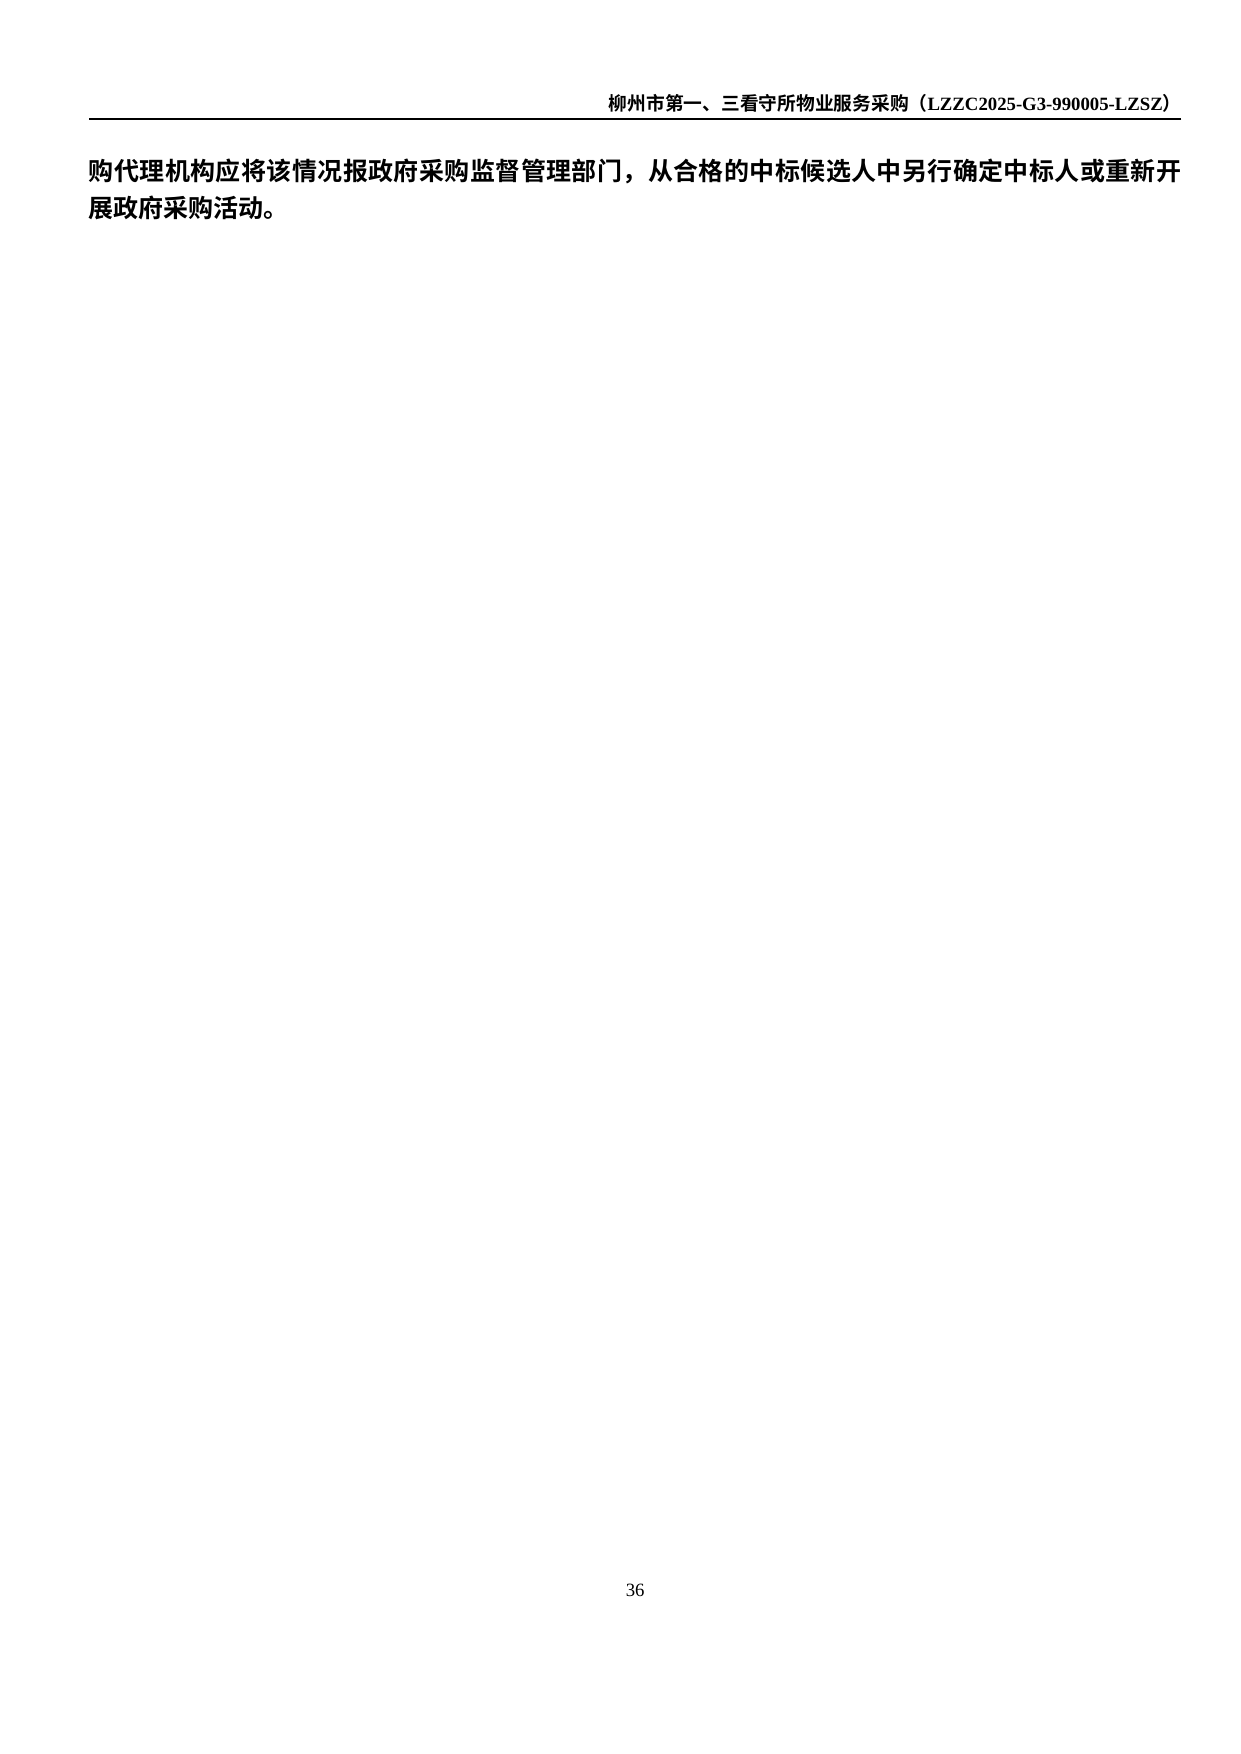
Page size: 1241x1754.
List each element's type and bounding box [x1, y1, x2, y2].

text [89, 150, 1181, 225]
